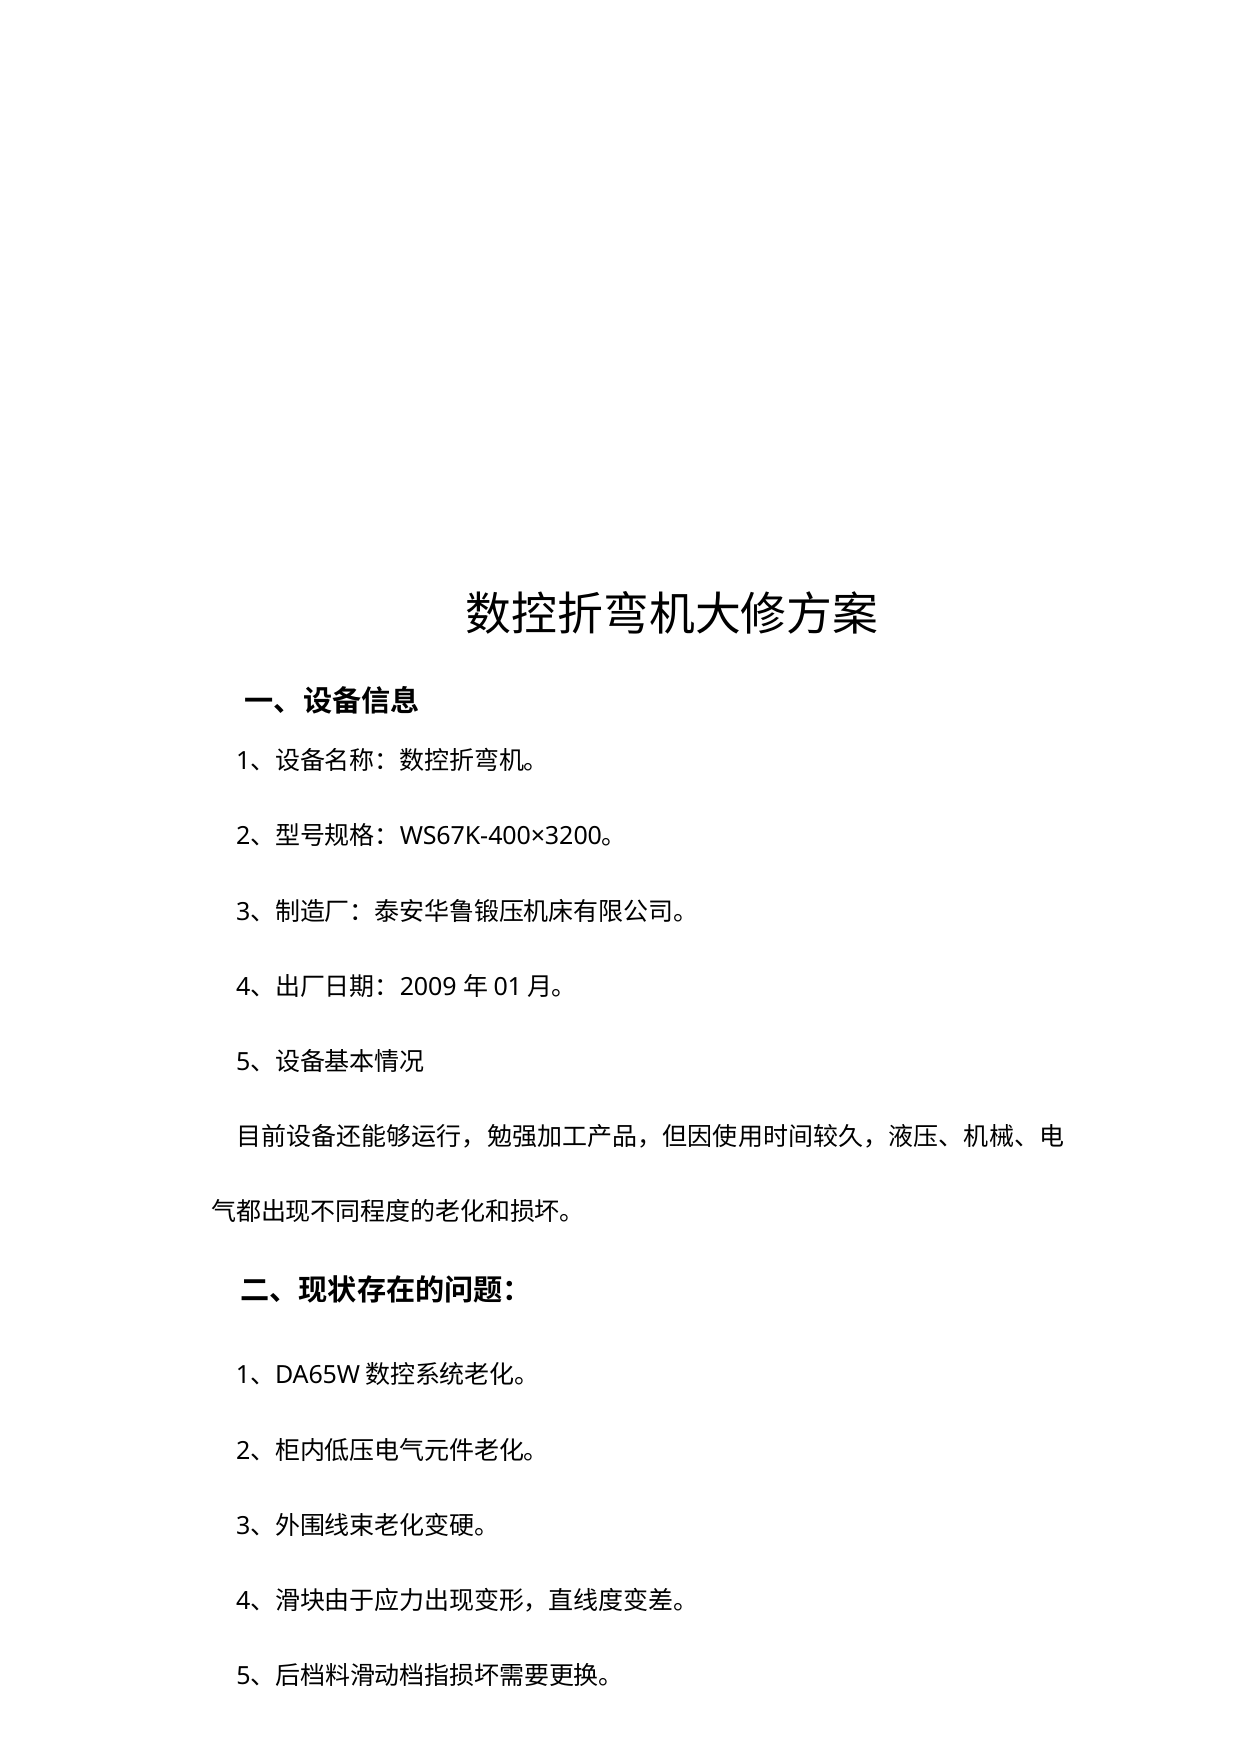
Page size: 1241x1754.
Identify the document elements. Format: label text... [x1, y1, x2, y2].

text 5、后档料滑动档指损坏需要更换。 [236, 1656, 1066, 1693]
text 目前设备还能够运行，勉强加工产品，但因使用时间较久，液压、机械、电气都出现不同程度的老化和损坏。 [211, 1117, 1066, 1229]
text 4、出厂日期：2009 年 01月。 [211, 966, 1066, 1004]
text 一、设备信息 [186, 677, 1066, 719]
text 5、设备基本情况 [211, 1041, 1066, 1079]
text 1、DA65W数控系统老化。 [186, 1355, 1066, 1392]
text 数控折弯机大修方案 [186, 578, 1066, 644]
text 二、现状存在的问题： [211, 1267, 1066, 1311]
text 1、设备名称：数控折弯机。 [211, 741, 1066, 778]
text 2、柜内低压电气元件老化。 [211, 1430, 1066, 1468]
text 4、滑块由于应力出现变形，直线度变差。 [211, 1581, 1066, 1618]
text 2、型号规格：WS67K-400×3200。 [211, 816, 1066, 853]
text 3、制造厂：泰安华鲁锻压机床有限公司。 [211, 891, 1066, 928]
text 3、外围线束老化变硬。 [211, 1505, 1066, 1543]
